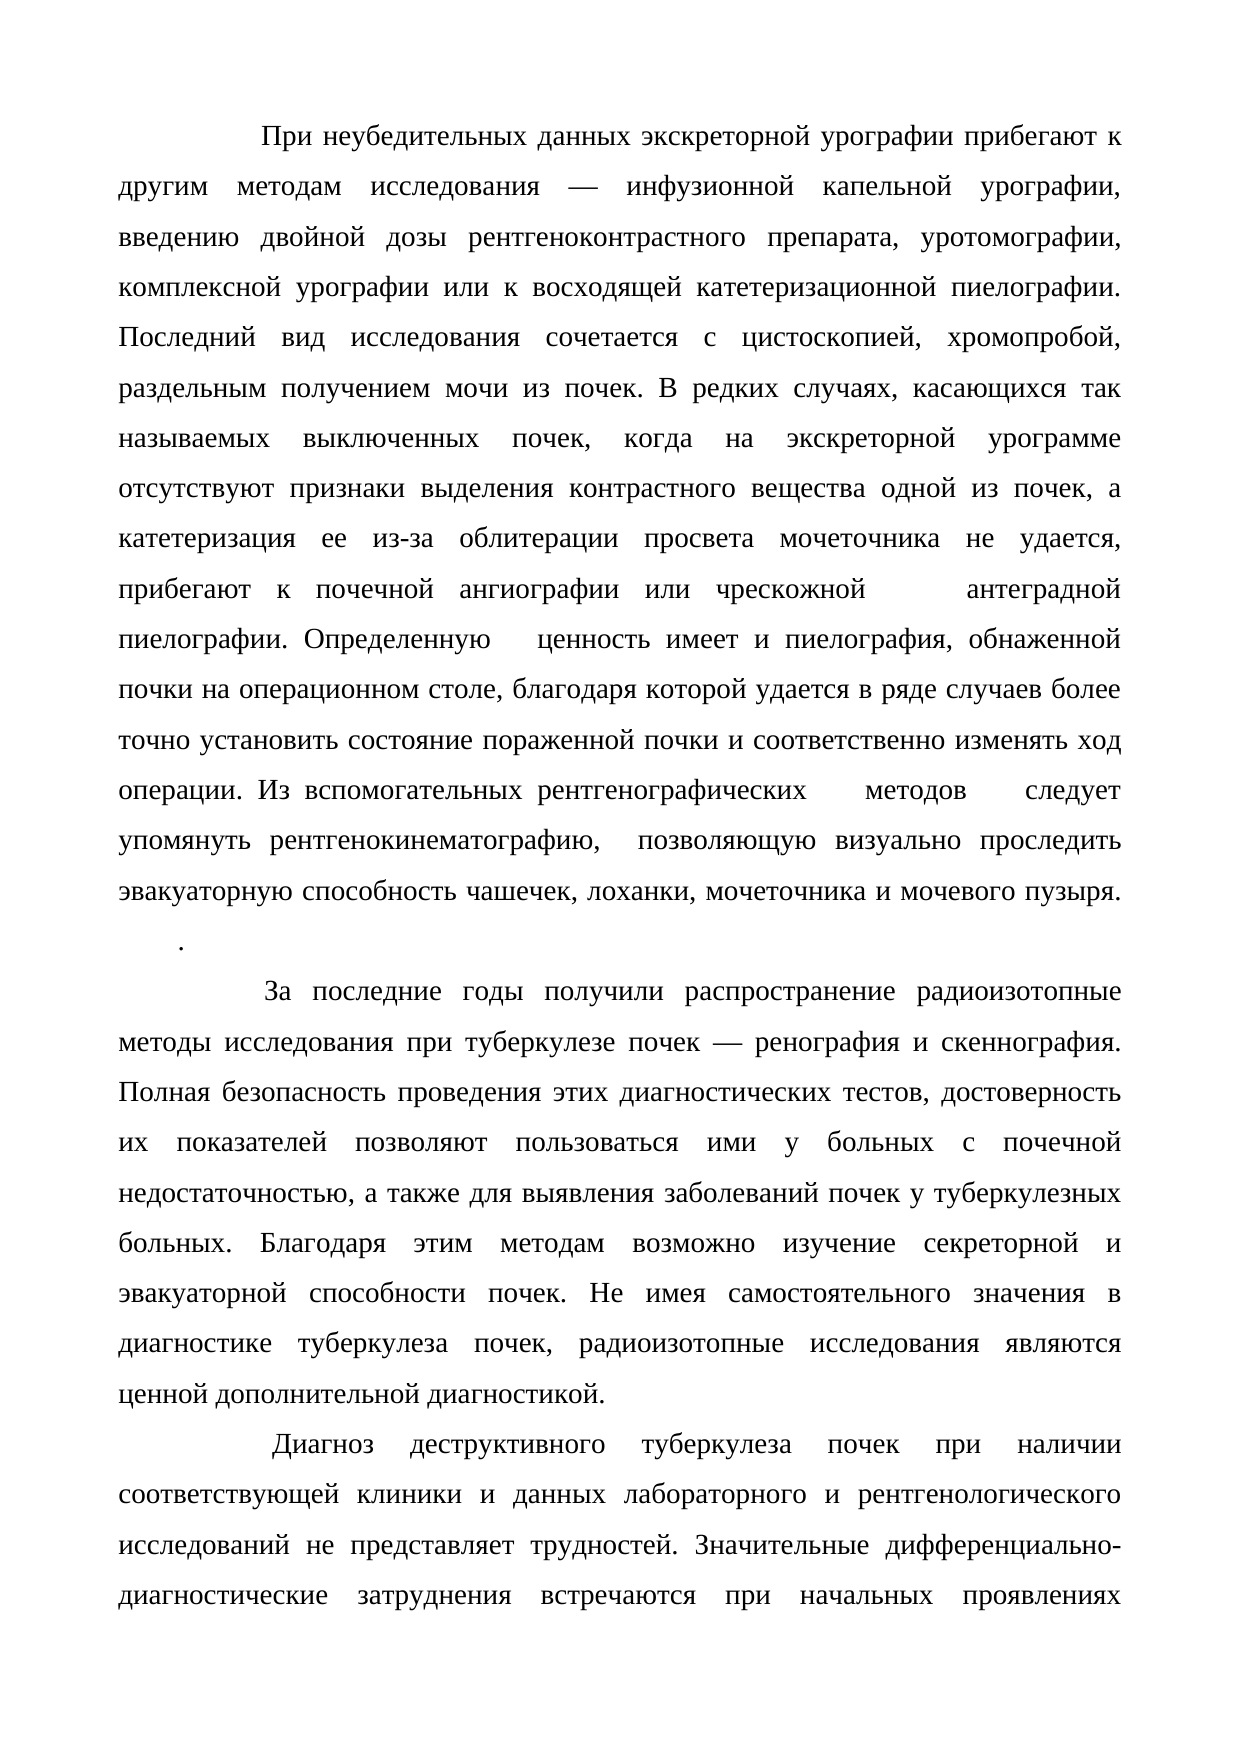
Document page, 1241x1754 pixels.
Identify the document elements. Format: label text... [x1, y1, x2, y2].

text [118, 1426, 1122, 1611]
text При неубедительных данных экскреторной урографии прибегают к другим методам исследования — инфузионной капельной урографии, введению двойной дозы рентгеноконтрастного препарата, уротомографии, комплексной урографии или к восходящей катетеризационной пиелографии. Последний вид исследования сочетается с цистоскопией, хромопробой, раздельным получением мочи из почек. В редких случаях, касающихся так называемых выключенных почек, когда на экскреторной урограмме отсутствуют признаки выделения контрастного вещества одной из почек, а катетеризация ее из-за облитерации просвета мочеточника не удается, прибегают к почечной ангиографии или чрескожной антеградной пиелографии. Определенную ценность имеет и пиелография, обнаженной почки на операционном столе, благодаря которой удается в ряде случаев более точно установить состояние пораженной почки и соответственно изменять ход операции. Из вспомогательных рентгенографических методов следует упомянуть рентгенокинематографию, позволяющую визуально проследить эвакуаторную способность чашечек, лоханки, мочеточника и мочевого пузыря. . [118, 118, 1122, 957]
text За последние годы получили распространение радиоизотопные методы исследования при туберкулезе почек — ренография и скеннография. Полная безопасность проведения этих диагностических тестов, достоверность их показателей позволяют пользоваться ими у больных с почечной недостаточностью, а также для выявления заболеваний почек у туберкулезных больных. Благодаря этим методам возможно изучение секреторной и эвакуаторной способности почек. Не имея самостоятельного значения в диагностике туберкулеза почек, радиоизотопные исследования являются ценной дополнительной диагностикой. [118, 973, 1122, 1409]
